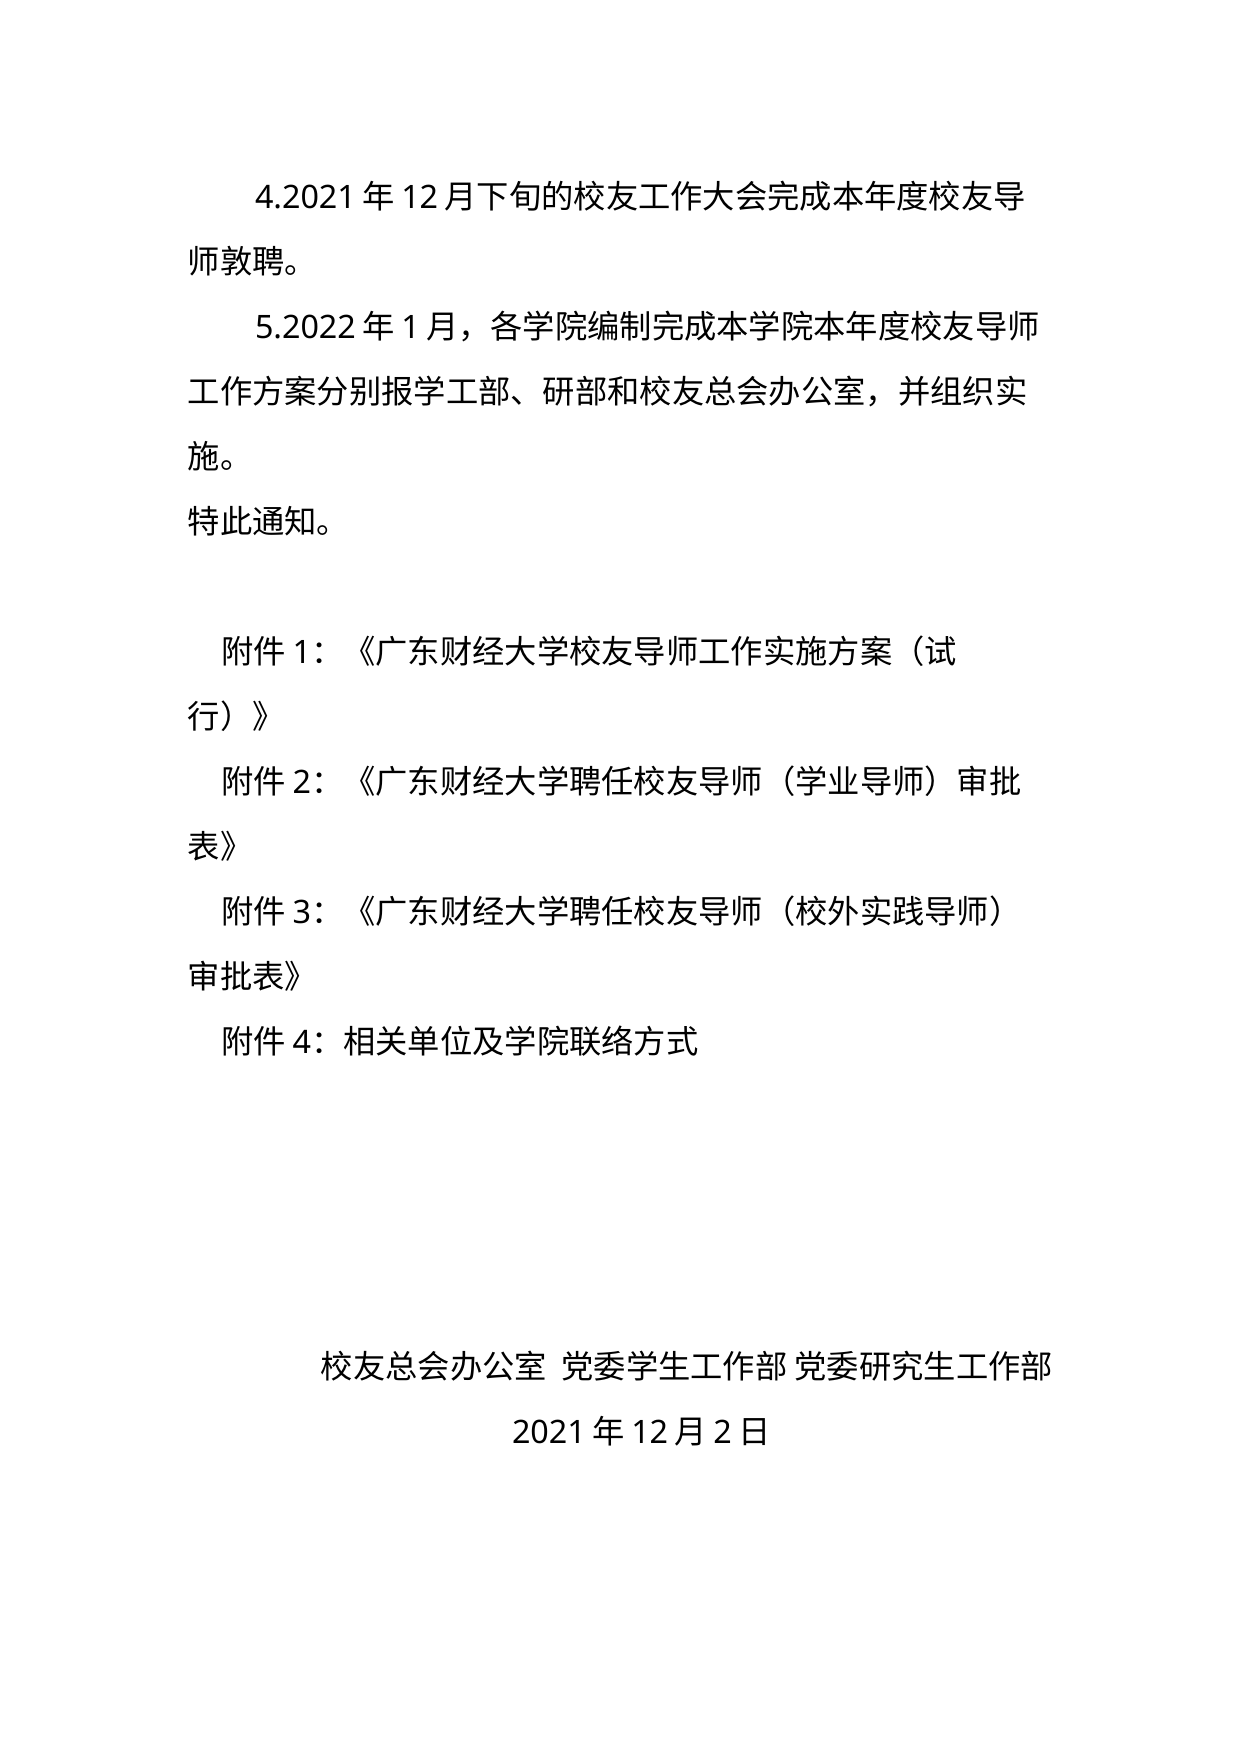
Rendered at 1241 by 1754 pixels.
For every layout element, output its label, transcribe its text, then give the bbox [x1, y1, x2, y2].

text 附件2：《广东财经大学聘任校友导师（学业导师）审批表》 [187, 747, 1053, 877]
text 校友总会办公室 党委学生工作部 党委研究生工作部 [187, 1332, 1053, 1397]
text 4.2021年12月下旬的校友工作大会完成本年度校友导师敦聘。 [187, 162, 1053, 292]
text 附件4：相关单位及学院联络方式 [187, 1007, 1053, 1072]
text 5.2022年1月，各学院编制完成本学院本年度校友导师工作方案分别报学工部、研部和校友总会办公室，并组织实施。 [187, 292, 1053, 487]
text 特此通知。 [187, 487, 1053, 552]
text 2021年12月2日 [187, 1397, 1053, 1462]
text 附件3：《广东财经大学聘任校友导师（校外实践导师）审批表》 [187, 877, 1053, 1007]
text 附件1：《广东财经大学校友导师工作实施方案（试行）》 [187, 617, 1053, 747]
